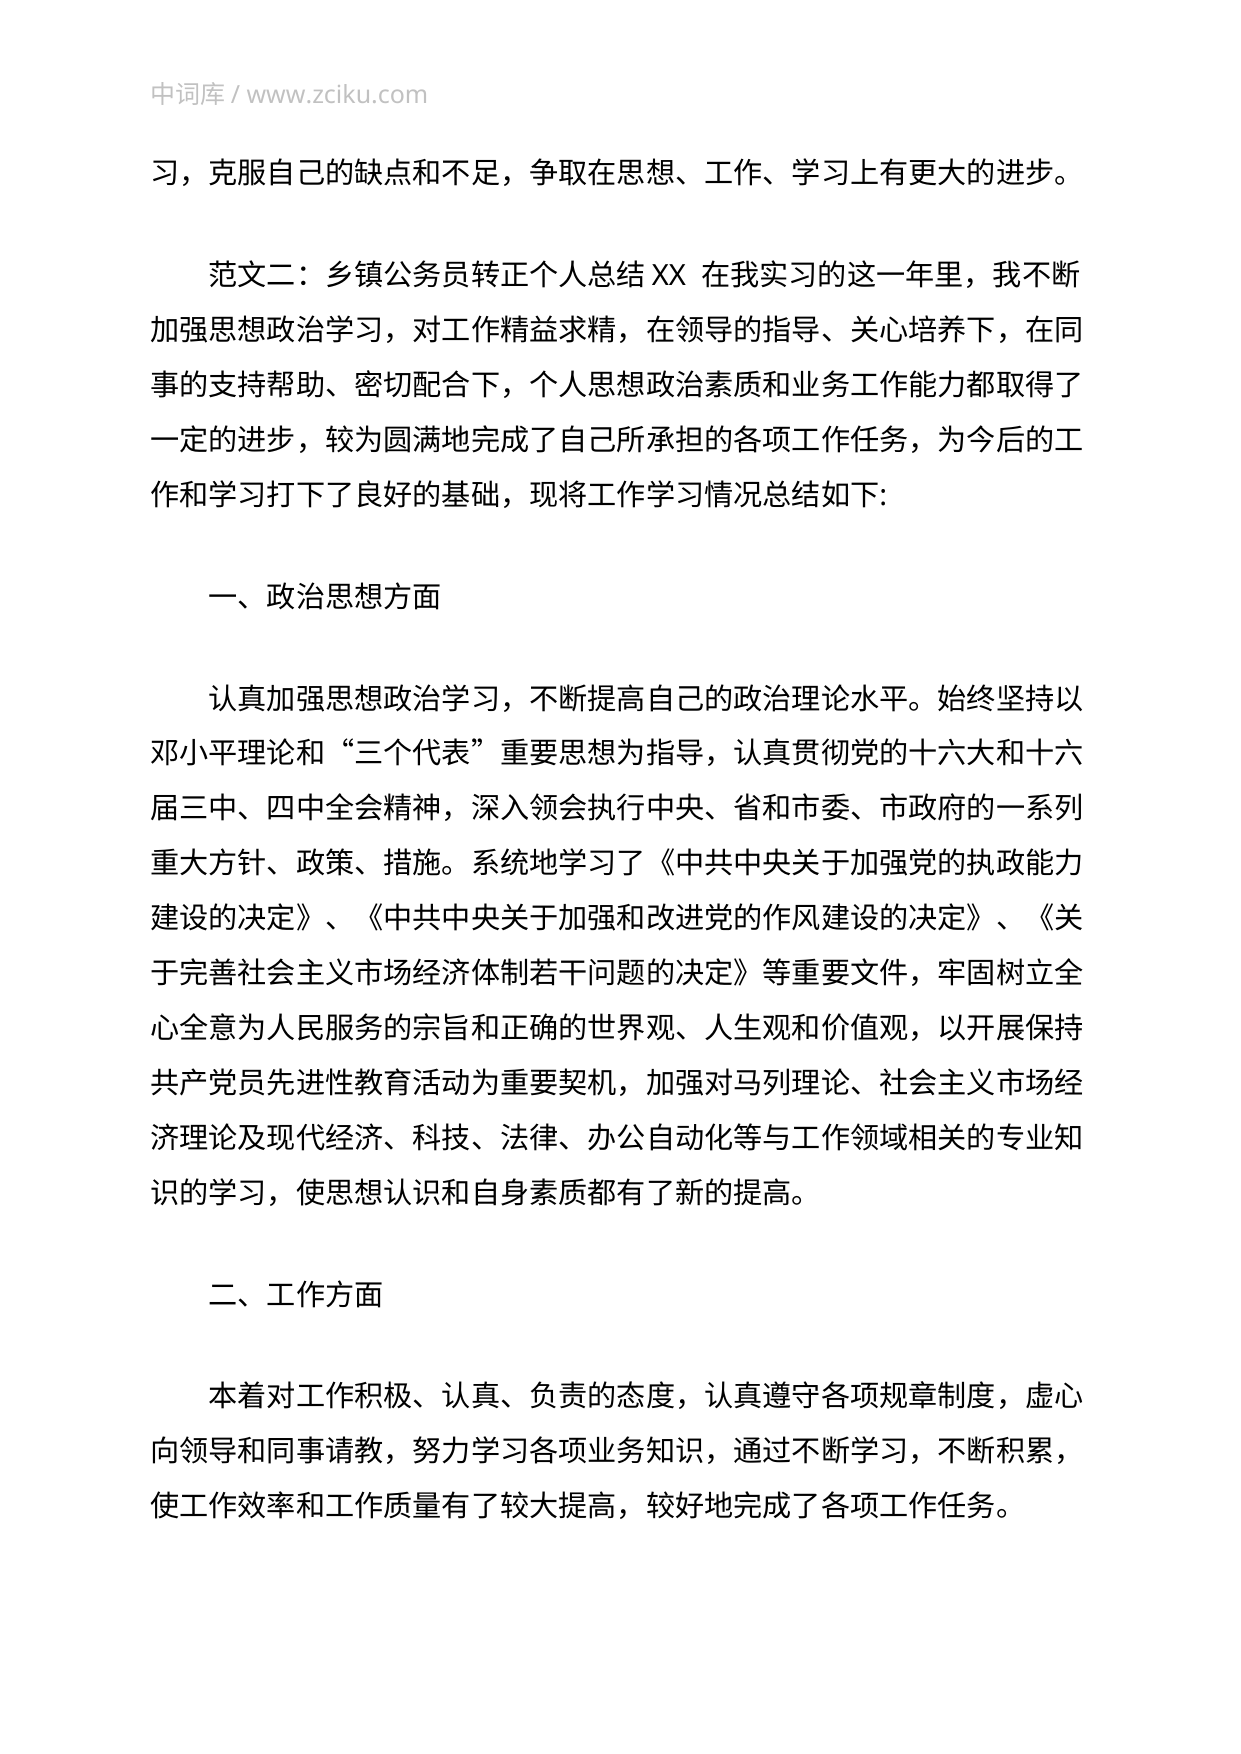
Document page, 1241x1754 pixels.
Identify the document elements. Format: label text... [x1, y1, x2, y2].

text 一、政治思想方面 [150, 573, 1090, 616]
text 范文二：乡镇公务员转正个人总结XX 在我实习的这一年里，我不断加强思想政治学习，对工作精益求精，在领导的指导、关心培养下，在同事的支持帮助、密切配合下，个人思想政治素质和业务工作能力都取得了一定的进步，较为圆满地完成了自己所承担的各项工作任务，为今后的工作和学习打下了良好的基础，现将工作学习情况总结如下: [150, 252, 1090, 514]
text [150, 150, 1090, 192]
text 本着对工作积极、认真、负责的态度，认真遵守各项规章制度，虚心向领导和同事请教，努力学习各项业务知识，通过不断学习，不断积累，使工作效率和工作质量有了较大提高，较好地完成了各项工作任务。 [150, 1373, 1090, 1525]
text 二、工作方面 [150, 1271, 1090, 1313]
text 认真加强思想政治学习，不断提高自己的政治理论水平。始终坚持以邓小平理论和“三个代表”重要思想为指导，认真贯彻党的十六大和十六届三中、四中全会精神，深入领会执行中央、省和市委、市政府的一系列重大方针、政策、措施。系统地学习了《中共中央关于加强党的执政能力建设的决定》、《中共中央关于加强和改进党的作风建设的决定》、《关于完善社会主义市场经济体制若干问题的决定》等重要文件，牢固树立全心全意为人民服务的宗旨和正确的世界观、人生观和价值观，以开展保持共产党员先进性教育活动为重要契机，加强对马列理论、社会主义市场经济理论及现代经济、科技、法律、办公自动化等与工作领域相关的专业知识的学习，使思想认识和自身素质都有了新的提高。 [150, 675, 1090, 1212]
